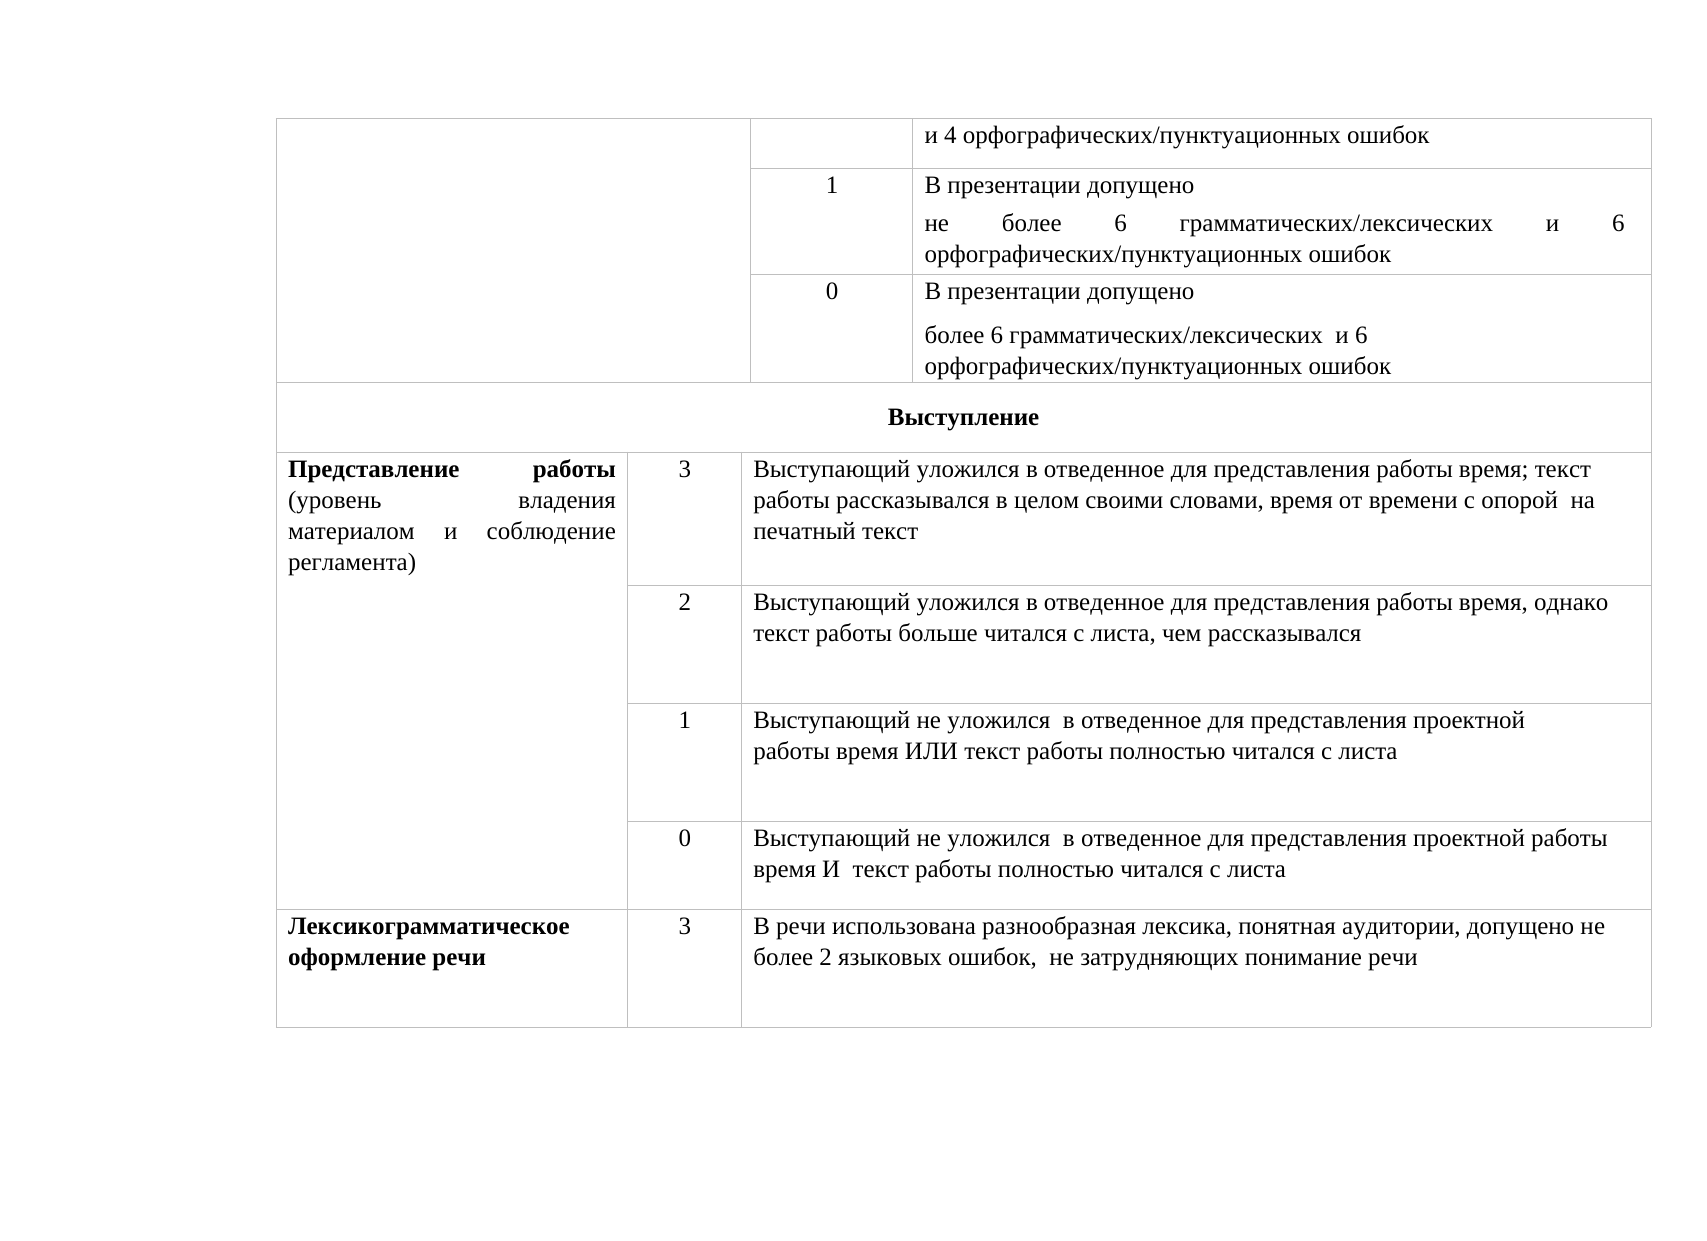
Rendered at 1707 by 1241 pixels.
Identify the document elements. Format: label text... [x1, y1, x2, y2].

table_cell В презентации допущено не более 6 грамматических/лексических и 6 орфографических/пунктуационных ошибок [913, 169, 1651, 274]
table_cell В речи использована разнообразная лексика, понятная аудитории, допущено не более 2 языковых ошибок, не затрудняющих понимание речи [742, 910, 1651, 1026]
table_cell Выступающий не уложился в отведенное для представления проектной работы время ИЛИ текст работы полностью читался с листа [742, 704, 1651, 821]
table_cell Выступающий уложился в отведенное для представления работы время; текст работы рассказывался в целом своими словами, время от времени с опорой на печатный текст [742, 453, 1651, 584]
table_cell Лексикограмматическое оформление речи [277, 910, 627, 1026]
table_header и 4 орфографических/пунктуационных ошибок [913, 119, 1651, 168]
table_cell Выступающий уложился в отведенное для представления работы время, однако текст работы больше читался с листа, чем рассказывался [742, 586, 1651, 703]
table_cell 1 [751, 169, 912, 274]
table_cell 2 [628, 586, 741, 703]
table_cell Выступающий не уложился в отведенное для представления проектной работы время И текст работы полностью читался с листа [742, 822, 1651, 909]
table_cell 0 [751, 275, 912, 382]
table_header [277, 119, 750, 382]
table_header [751, 119, 912, 168]
table_cell 3 [628, 910, 741, 1026]
table_cell В презентации допущено более 6 грамматических/лексических и 6 орфографических/пунктуационных ошибок [913, 275, 1651, 382]
table_cell 1 [628, 704, 741, 821]
table_cell 0 [628, 822, 741, 909]
table_cell Представление работы (уровень владения материалом и соблюдение регламента) [277, 453, 627, 909]
table_cell Выступление [277, 383, 1651, 452]
table_cell 3 [628, 453, 741, 584]
